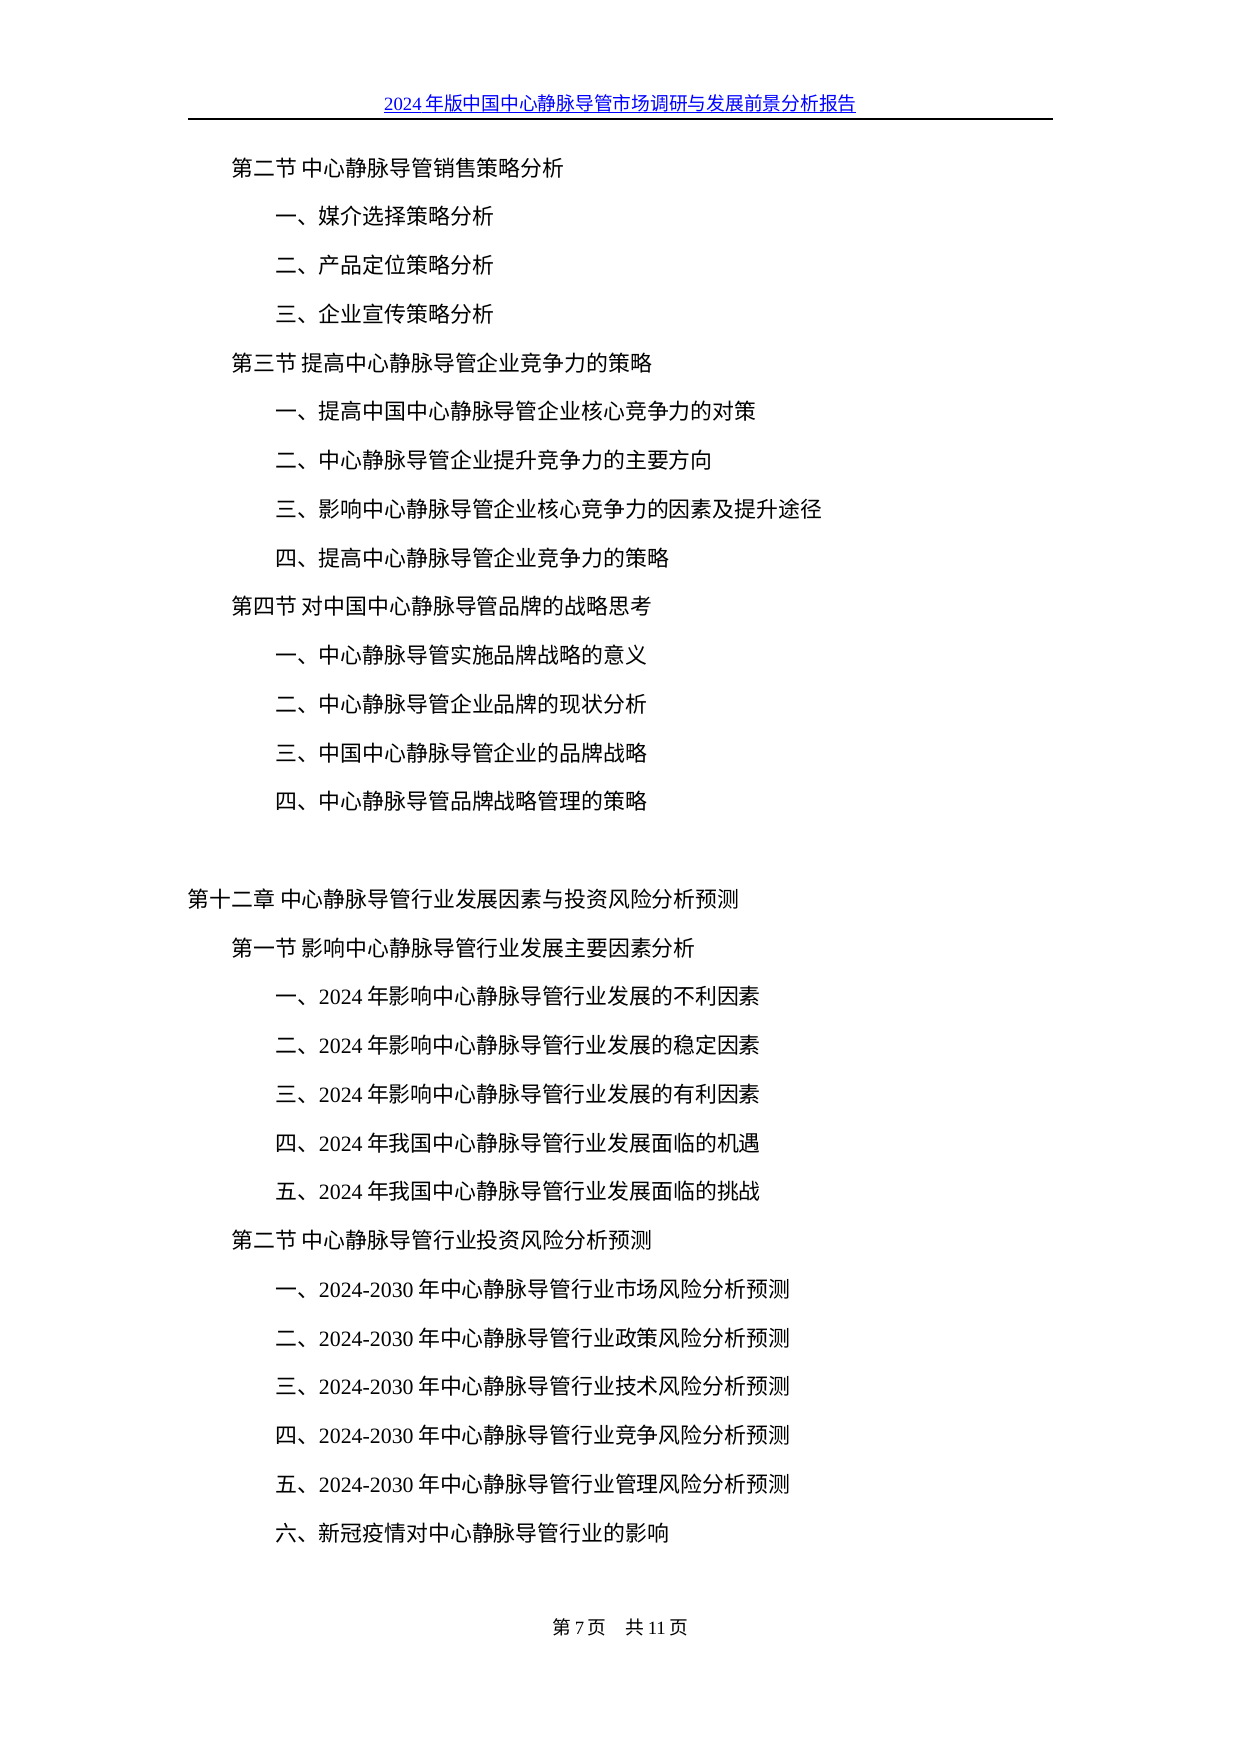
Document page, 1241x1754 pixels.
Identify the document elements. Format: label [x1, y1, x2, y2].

text [187, 150, 1053, 1548]
